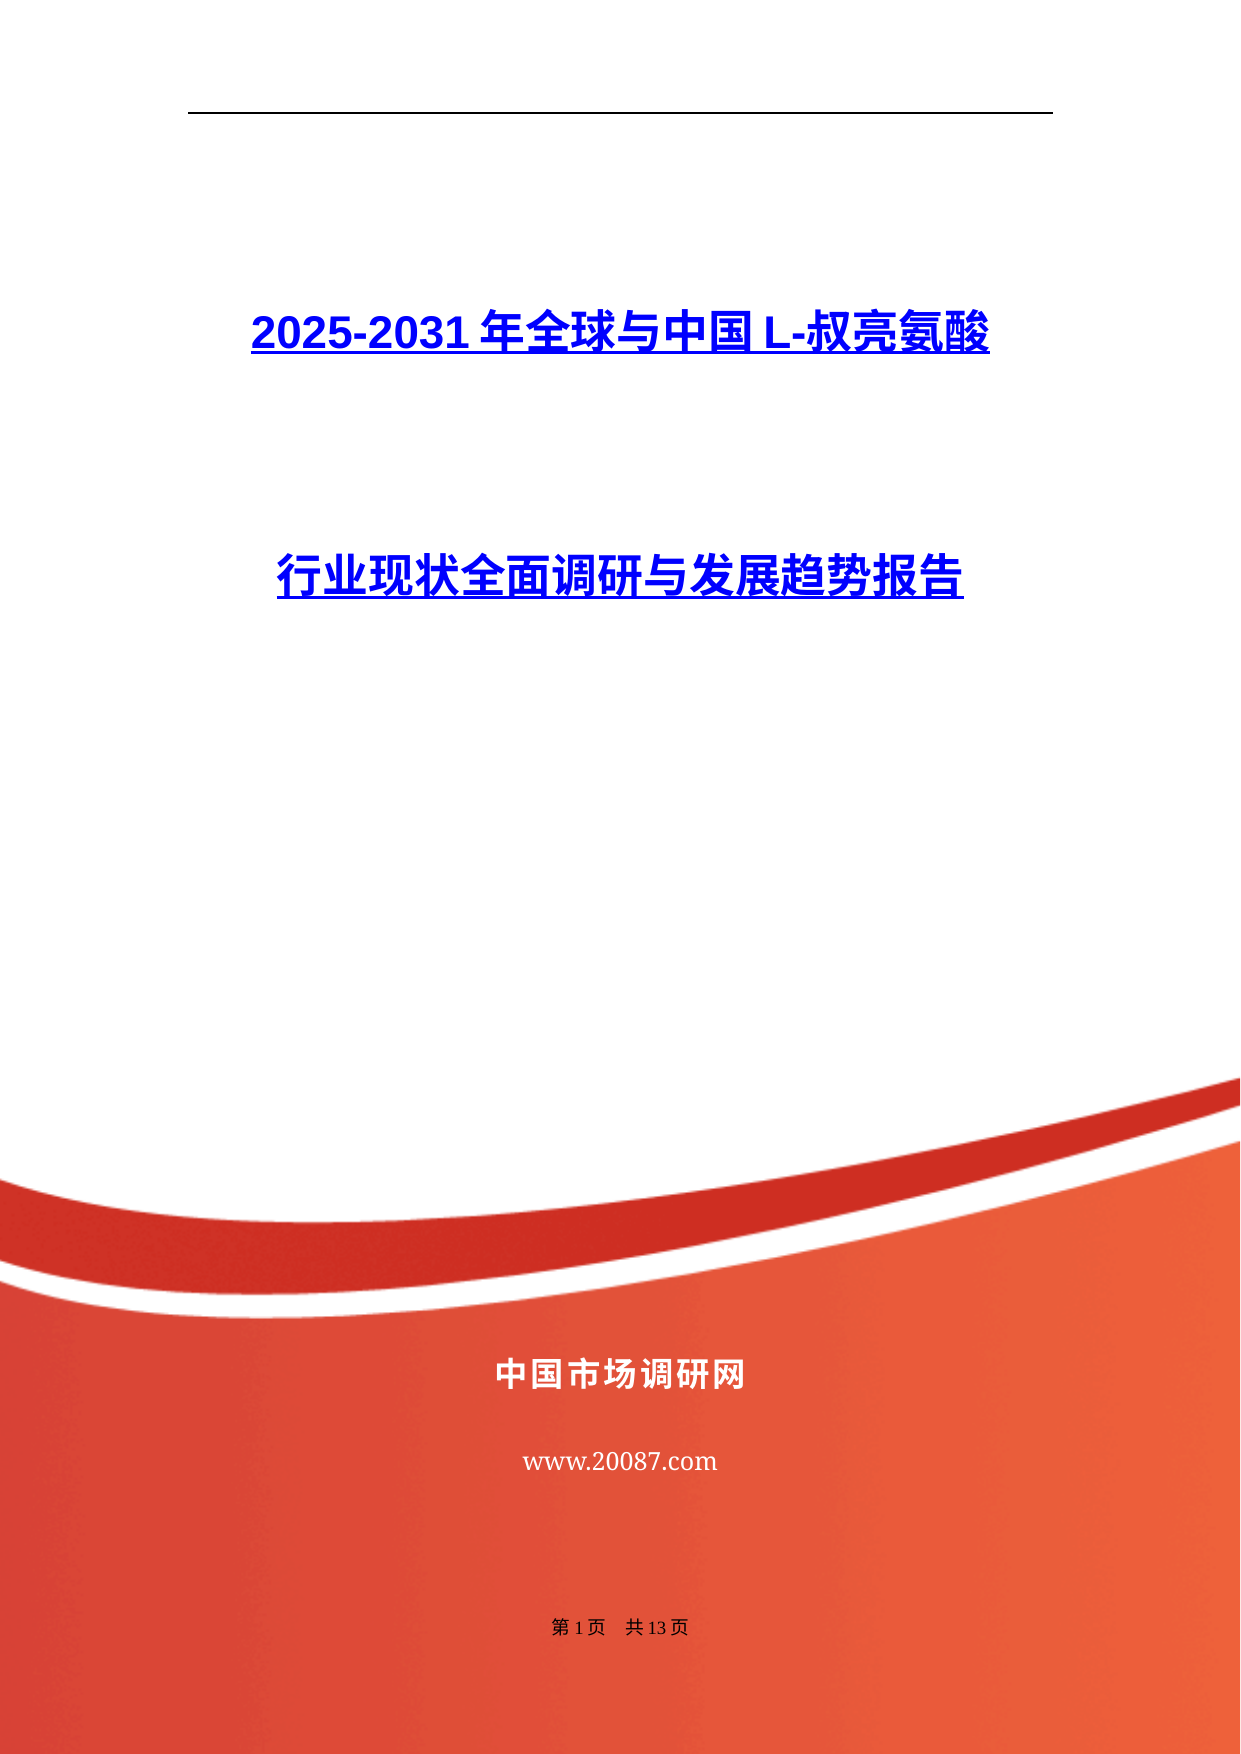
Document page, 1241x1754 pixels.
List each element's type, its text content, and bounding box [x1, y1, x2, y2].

text www.20087.com [187, 1428, 1053, 1493]
table_header 2025-2031年全球与中国L-叔亮氨酸行业现状全面调研与发展趋势报告 [188, 207, 1053, 773]
subtitle 中国市场调研网 [187, 1339, 1053, 1404]
picture [0, 1006, 1241, 1754]
